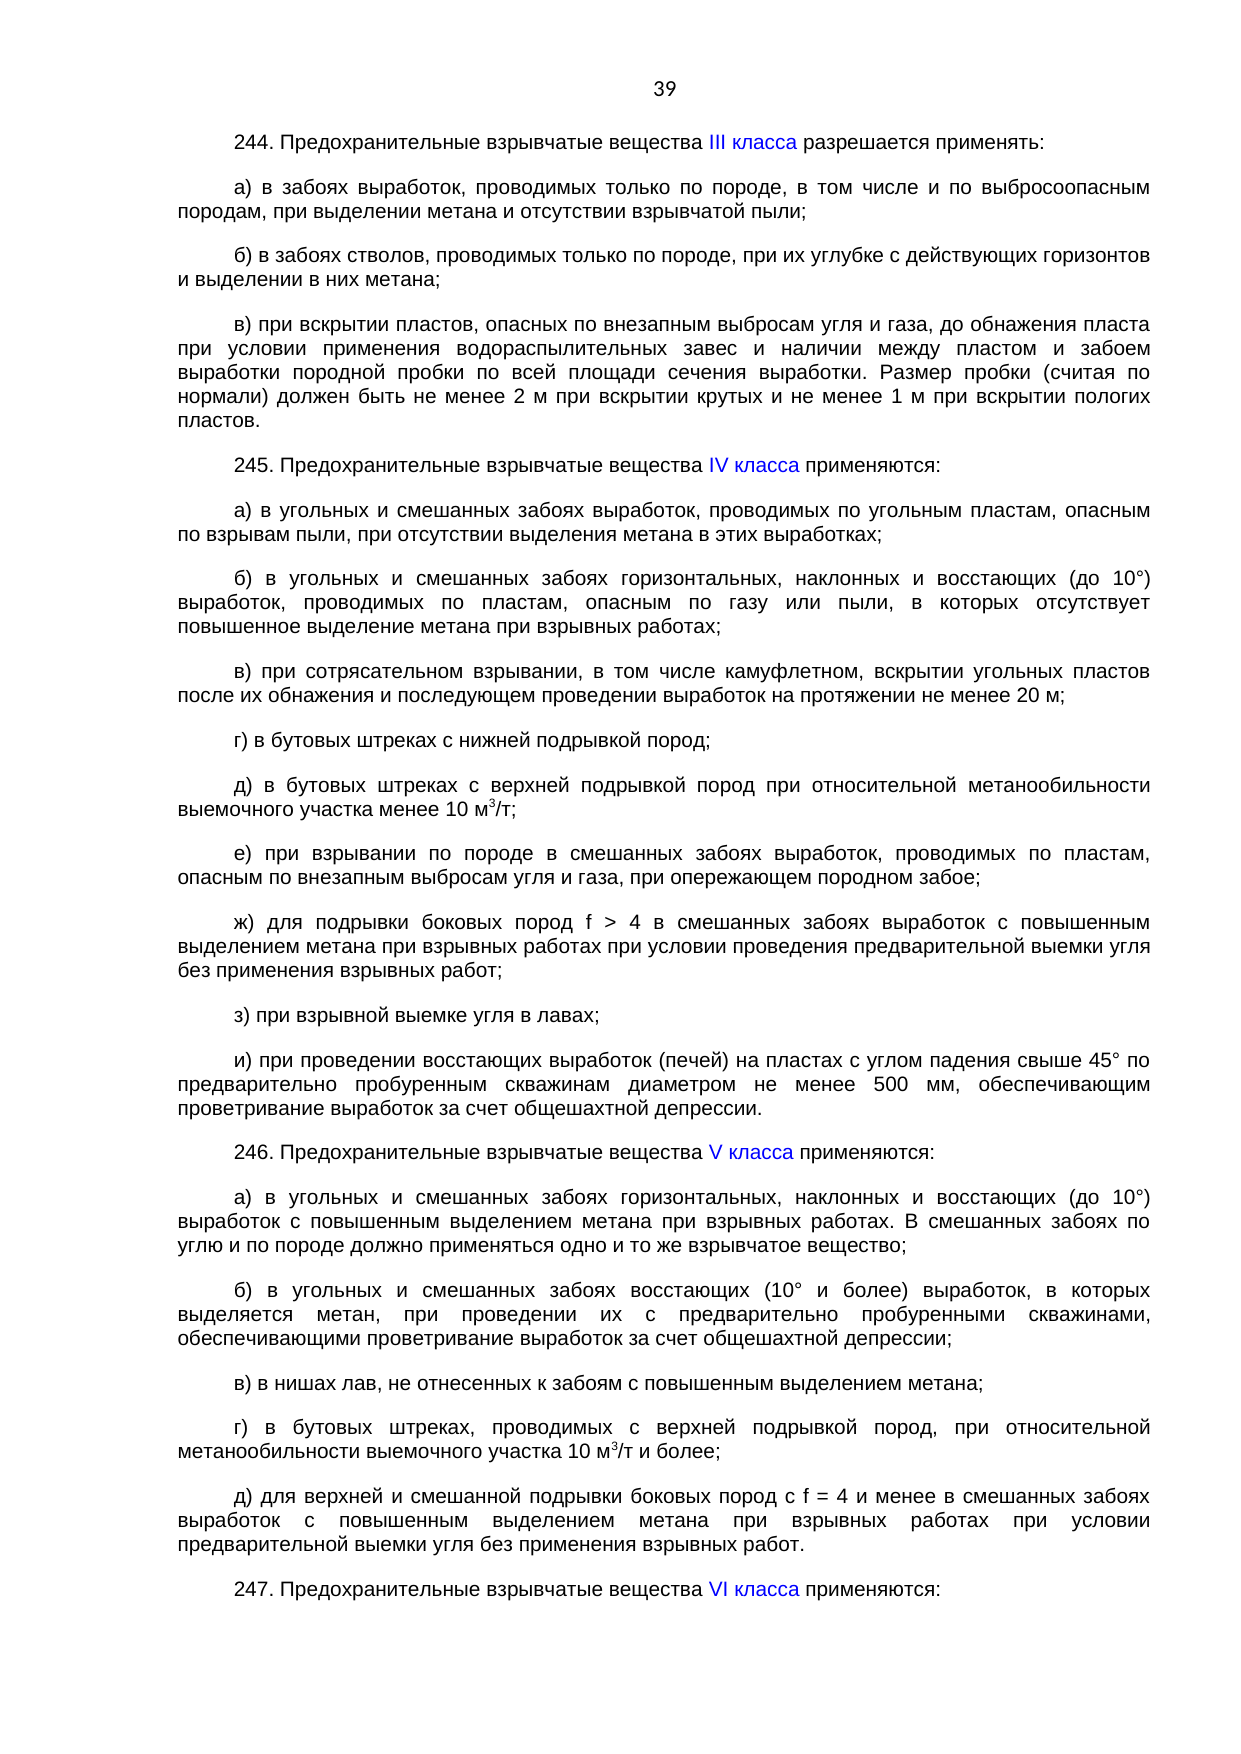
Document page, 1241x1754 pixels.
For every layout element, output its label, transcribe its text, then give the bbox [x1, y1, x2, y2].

text б) в угольных и смешанных забоях восстающих (10° и более) выработок, в которых выделяется метан, при проведении их с предварительно пробуренными скважинами, обеспечивающими проветривание выработок за счет общешахтной депрессии; [177, 1278, 1152, 1349]
text а) в угольных и смешанных забоях выработок, проводимых по угольным пластам, опасным по взрывам пыли, при отсутствии выделения метана в этих выработках; [177, 497, 1152, 545]
text г) в бутовых штреках с нижней подрывкой пород; [177, 728, 1152, 752]
text 247. Предохранительные взрывчатые вещества VI класса применяются: [177, 1577, 1152, 1601]
text а) в забоях выработок, проводимых только по породе, в том числе и по выбросоопасным породам, при выделении метана и отсутствии взрывчатой пыли; [177, 174, 1152, 222]
text в) при сотрясательном взрывании, в том числе камуфлетном, вскрытии угольных пластов после их обнажения и последующем проведении выработок на протяжении не менее 20 м; [177, 659, 1152, 707]
text в) в нишах лав, не отнесенных к забоям с повышенным выделением метана; [177, 1370, 1152, 1394]
text б) в забоях стволов, проводимых только по породе, при их углубке с действующих горизонтов и выделении в них метана; [177, 243, 1152, 291]
text 245. Предохранительные взрывчатые вещества IV класса применяются: [177, 453, 1152, 477]
text з) при взрывной выемке угля в лавах; [177, 1003, 1152, 1027]
text ж) для подрывки боковых пород f > 4 в смешанных забоях выработок с повышенным выделением метана при взрывных работах при условии проведения предварительной выемки угля без применения взрывных работ; [177, 910, 1152, 982]
text д) для верхней и смешанной подрывки боковых пород с f = 4 и менее в смешанных забоях выработок с повышенным выделением метана при взрывных работах при условии предварительной выемки угля без применения взрывных работ. [177, 1484, 1152, 1556]
text е) при взрывании по породе в смешанных забоях выработок, проводимых по пластам, опасным по внезапным выбросам угля и газа, при опережающем породном забое; [177, 841, 1152, 889]
text б) в угольных и смешанных забоях горизонтальных, наклонных и восстающих (до 10°) выработок, проводимых по пластам, опасным по газу или пыли, в которых отсутствует повышенное выделение метана при взрывных работах; [177, 566, 1152, 638]
text г) в бутовых штреках, проводимых с верхней подрывкой пород, при относительной метанообильности выемочного участка 10 м3/т и более; [177, 1415, 1152, 1463]
text в) при вскрытии пластов, опасных по внезапным выбросам угля и газа, до обнажения пласта при условии применения водораспылительных завес и наличии между пластом и забоем выработки породной пробки по всей площади сечения выработки. Размер пробки (считая по нормали) должен быть не менее 2 м при вскрытии крутых и не менее 1 м при вскрытии пологих пластов. [177, 312, 1152, 432]
text д) в бутовых штреках с верхней подрывкой пород при относительной метанообильности выемочного участка менее 10 м3/т; [177, 772, 1152, 820]
text 244. Предохранительные взрывчатые вещества III класса разрешается применять: [177, 130, 1152, 154]
text 246. Предохранительные взрывчатые вещества V класса применяются: [177, 1140, 1152, 1164]
text а) в угольных и смешанных забоях горизонтальных, наклонных и восстающих (до 10°) выработок с повышенным выделением метана при взрывных работах. В смешанных забоях по углю и по породе должно применяться одно и то же взрывчатое вещество; [177, 1185, 1152, 1257]
text и) при проведении восстающих выработок (печей) на пластах с углом падения свыше 45° по предварительно пробуренным скважинам диаметром не менее 500 мм, обеспечивающим проветривание выработок за счет общешахтной депрессии. [177, 1047, 1152, 1119]
